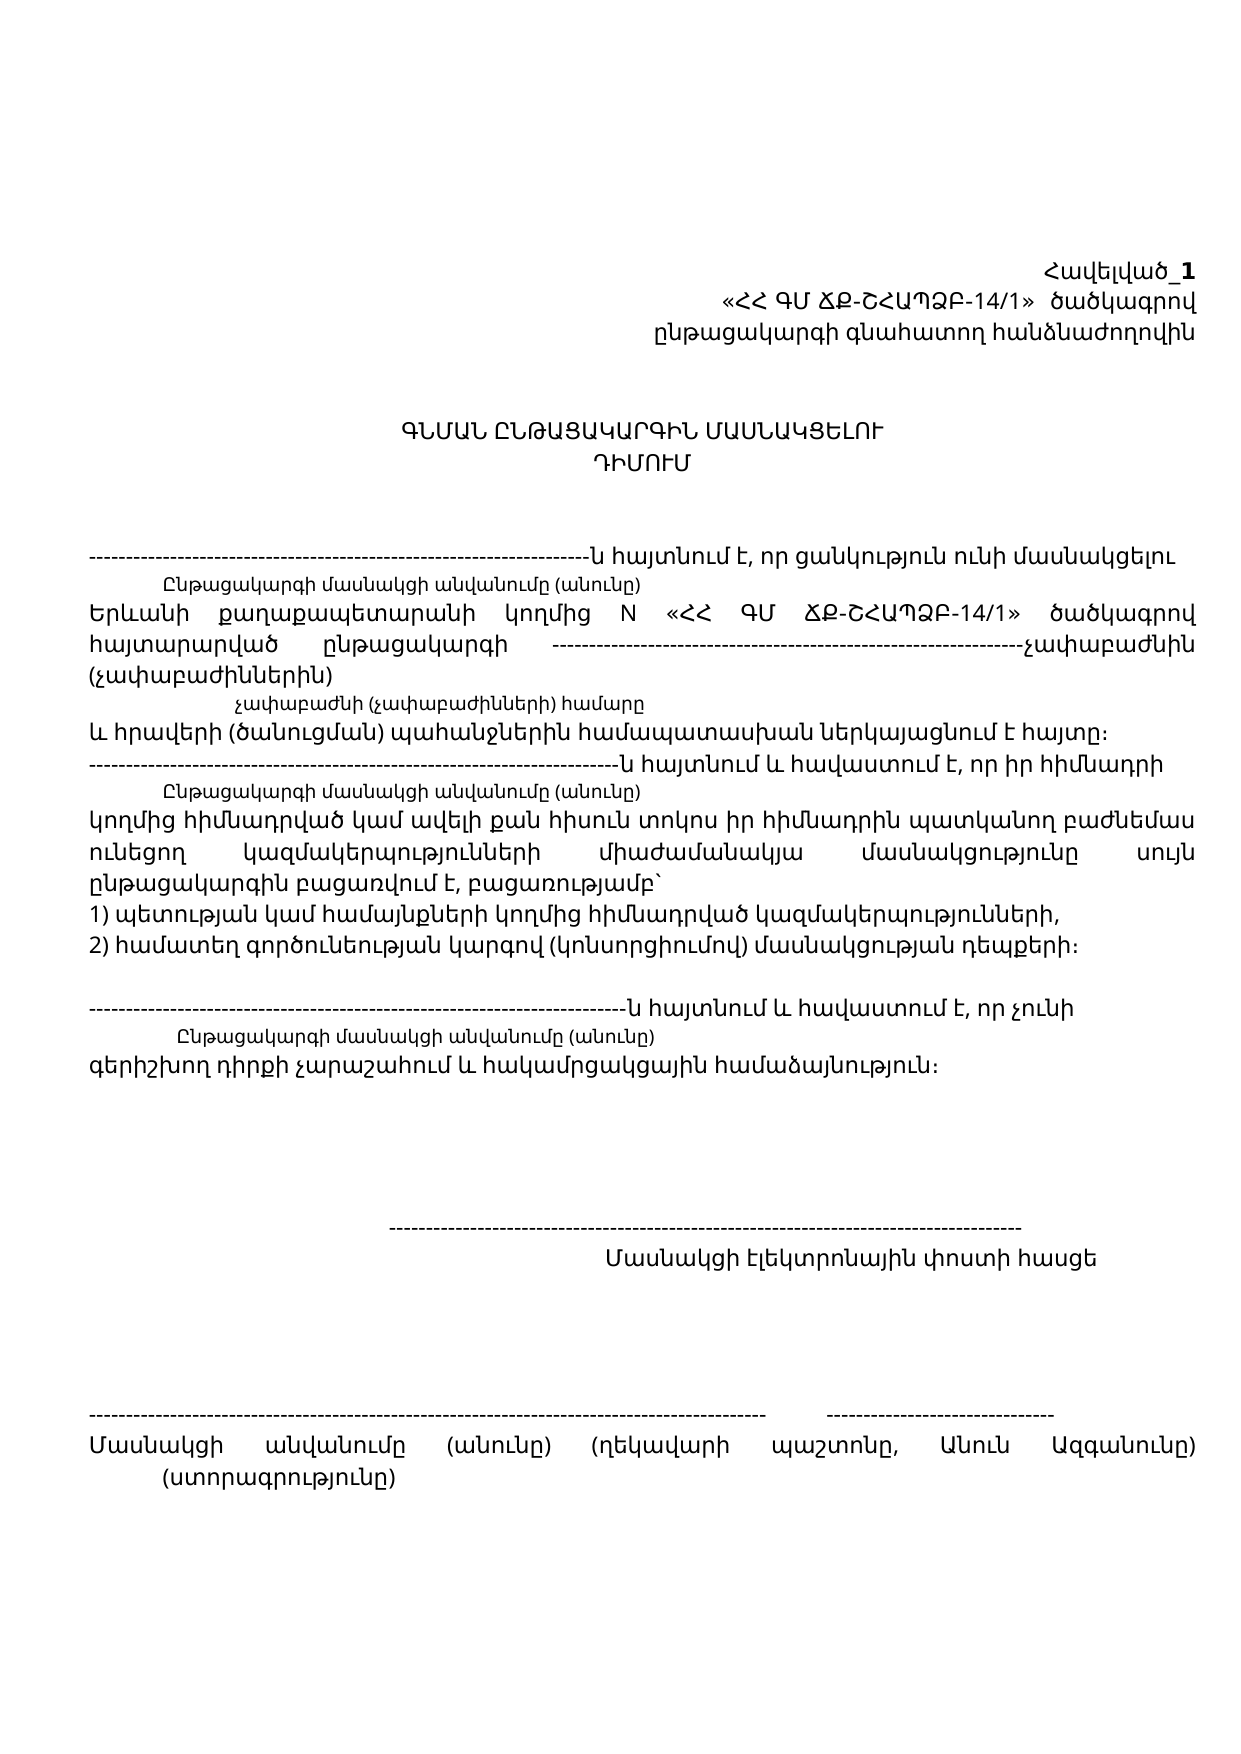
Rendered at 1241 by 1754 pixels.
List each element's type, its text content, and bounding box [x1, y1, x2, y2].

text --------------------------------------------------------------------ն հայտնում է, որ ցանկություն ունի մասնակցելու [89, 540, 1196, 571]
text Ընթացակարգի մասնակցի անվանումը (անունը) [162, 571, 1196, 597]
text -------------------------------------------------------------------------------------- [314, 1210, 1196, 1242]
text Մասնակցի անվանումը (անունը) (ղեկավարի պաշտոնը, Անուն Ազգանունը) (ստորագրությունը) [89, 1429, 1196, 1492]
text ------------------------------------------------------------------------ն հայտնում և հավաստում է, որ իր հիմնադրի [89, 747, 1196, 779]
subtitle «ՀՀ ԳՄ ՃՔ-ՇՀԱՊՁԲ-14/1» ծածկագրով [89, 284, 1196, 316]
text չափաբաժնի (չափաբաժինների) համարը [89, 691, 1196, 716]
text Ընթացակարգի մասնակցի անվանումը (անունը) [89, 779, 1196, 804]
text -------------------------------------------------------------------------ն հայտնում և հավաստում է, որ չունի [89, 992, 1196, 1023]
text կողմից հիմնադրված կամ ավելի քան հիսուն տոկոս իր հիմնադրին պատկանող բաժնեմաս ունեցող կազմակերպությունների միաժամանակյա մասնակցությունը սույն ընթացակարգին բացառվում է, բացառությամբ` [89, 804, 1196, 898]
text գերիշխող դիրքի չարաշահում և հակամրցակցային համաձայնություն։ [89, 1048, 1196, 1080]
text Ընթացակարգի մասնակցի անվանումը (անունը) [89, 1023, 1196, 1048]
text ԳՆՄԱՆ ԸՆԹԱՑԱԿԱՐԳԻՆ ՄԱՍՆԱԿՑԵԼՈՒ [89, 415, 1196, 446]
subtitle Հավելված_1 [89, 258, 1196, 284]
text Երևանի քաղաքապետարանի կողմից N «ՀՀ ԳՄ ՃՔ-ՇՀԱՊՁԲ-14/1» ծածկագրով հայտարարված ընթացակարգի ----------------------------------------------------------------չափաբաժնին (չափաբաժիններին) [89, 597, 1196, 691]
text 1) պետության կամ համայնքների կողմից հիմնադրված կազմակերպությունների, [89, 898, 1196, 929]
subtitle ընթացակարգի գնահատող հանձնաժողովին [89, 316, 1196, 347]
text ԴԻՄՈՒՄ [89, 446, 1196, 478]
text Մասնակցի էլեկտրոնային փոստի հասցե [531, 1242, 1196, 1273]
text -------------------------------------------------------------------------------------------- ------------------------------- [89, 1398, 1196, 1429]
text և հրավերի (ծանուցման) պահանջներին համապատասխան ներկայացնում է հայտը։ [89, 716, 1196, 747]
text 2) համատեղ գործունեության կարգով (կոնսորցիումով) մասնակցության դեպքերի։ [89, 929, 1196, 961]
